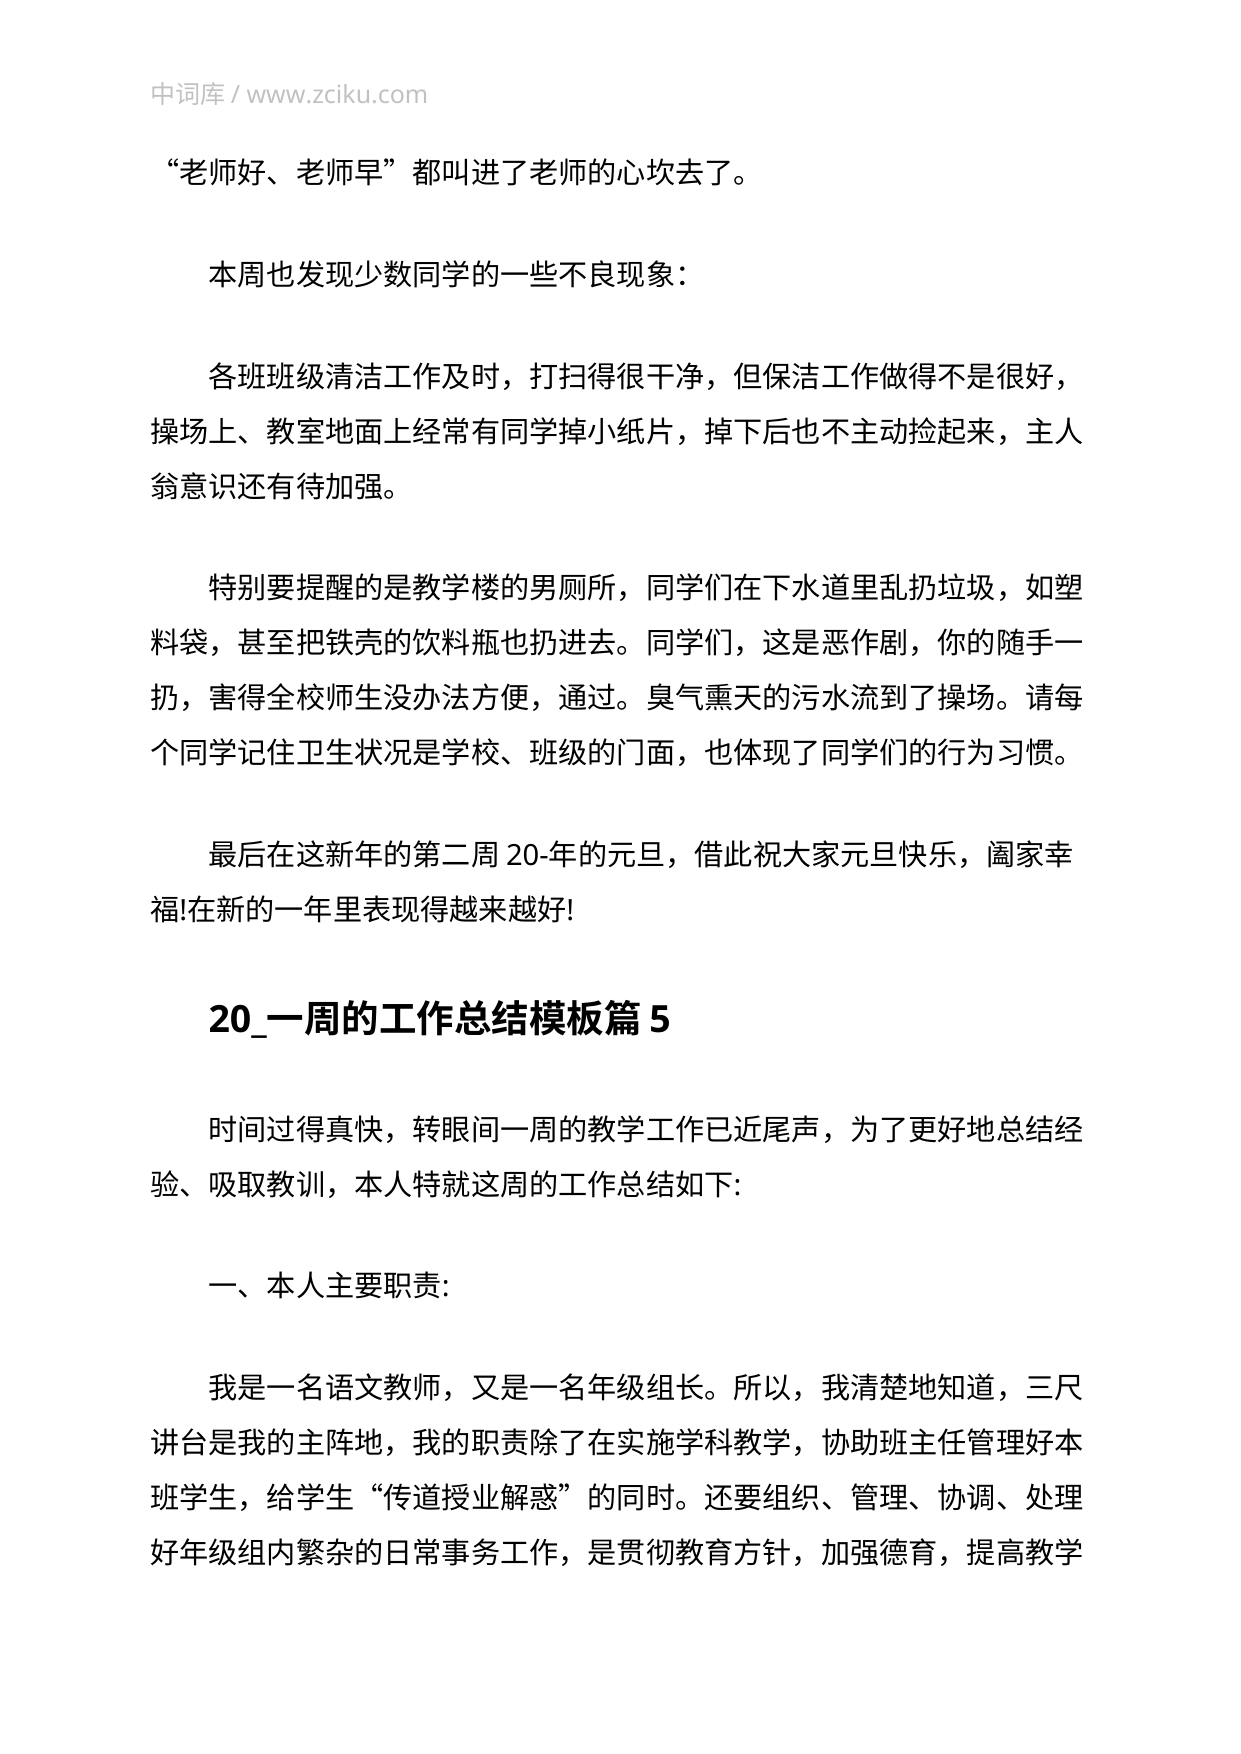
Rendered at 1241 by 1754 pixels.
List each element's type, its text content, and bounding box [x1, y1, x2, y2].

text 一、本人主要职责: [150, 1263, 1090, 1305]
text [150, 1365, 1090, 1572]
text 时间过得真快，转眼间一周的教学工作已近尾声，为了更好地总结经验、吸取教训，本人特就这周的工作总结如下: [150, 1106, 1090, 1203]
text 最后在这新年的第二周20-年的元旦，借此祝大家元旦快乐，阖家幸福!在新的一年里表现得越来越好! [150, 832, 1090, 929]
text 各班班级清洁工作及时，打扫得很干净，但保洁工作做得不是很好，操场上、教室地面上经常有同学掉小纸片，掉下后也不主动捡起来，主人翁意识还有待加强。 [150, 353, 1090, 506]
text 本周也发现少数同学的一些不良现象： [150, 252, 1090, 294]
text 20_一周的工作总结模板篇5 [150, 988, 1090, 1043]
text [150, 150, 1090, 192]
text 特别要提醒的是教学楼的男厕所，同学们在下水道里乱扔垃圾，如塑料袋，甚至把铁壳的饮料瓶也扔进去。同学们，这是恶作剧，你的随手一扔，害得全校师生没办法方便，通过。臭气熏天的污水流到了操场。请每个同学记住卫生状况是学校、班级的门面，也体现了同学们的行为习惯。 [150, 565, 1090, 772]
